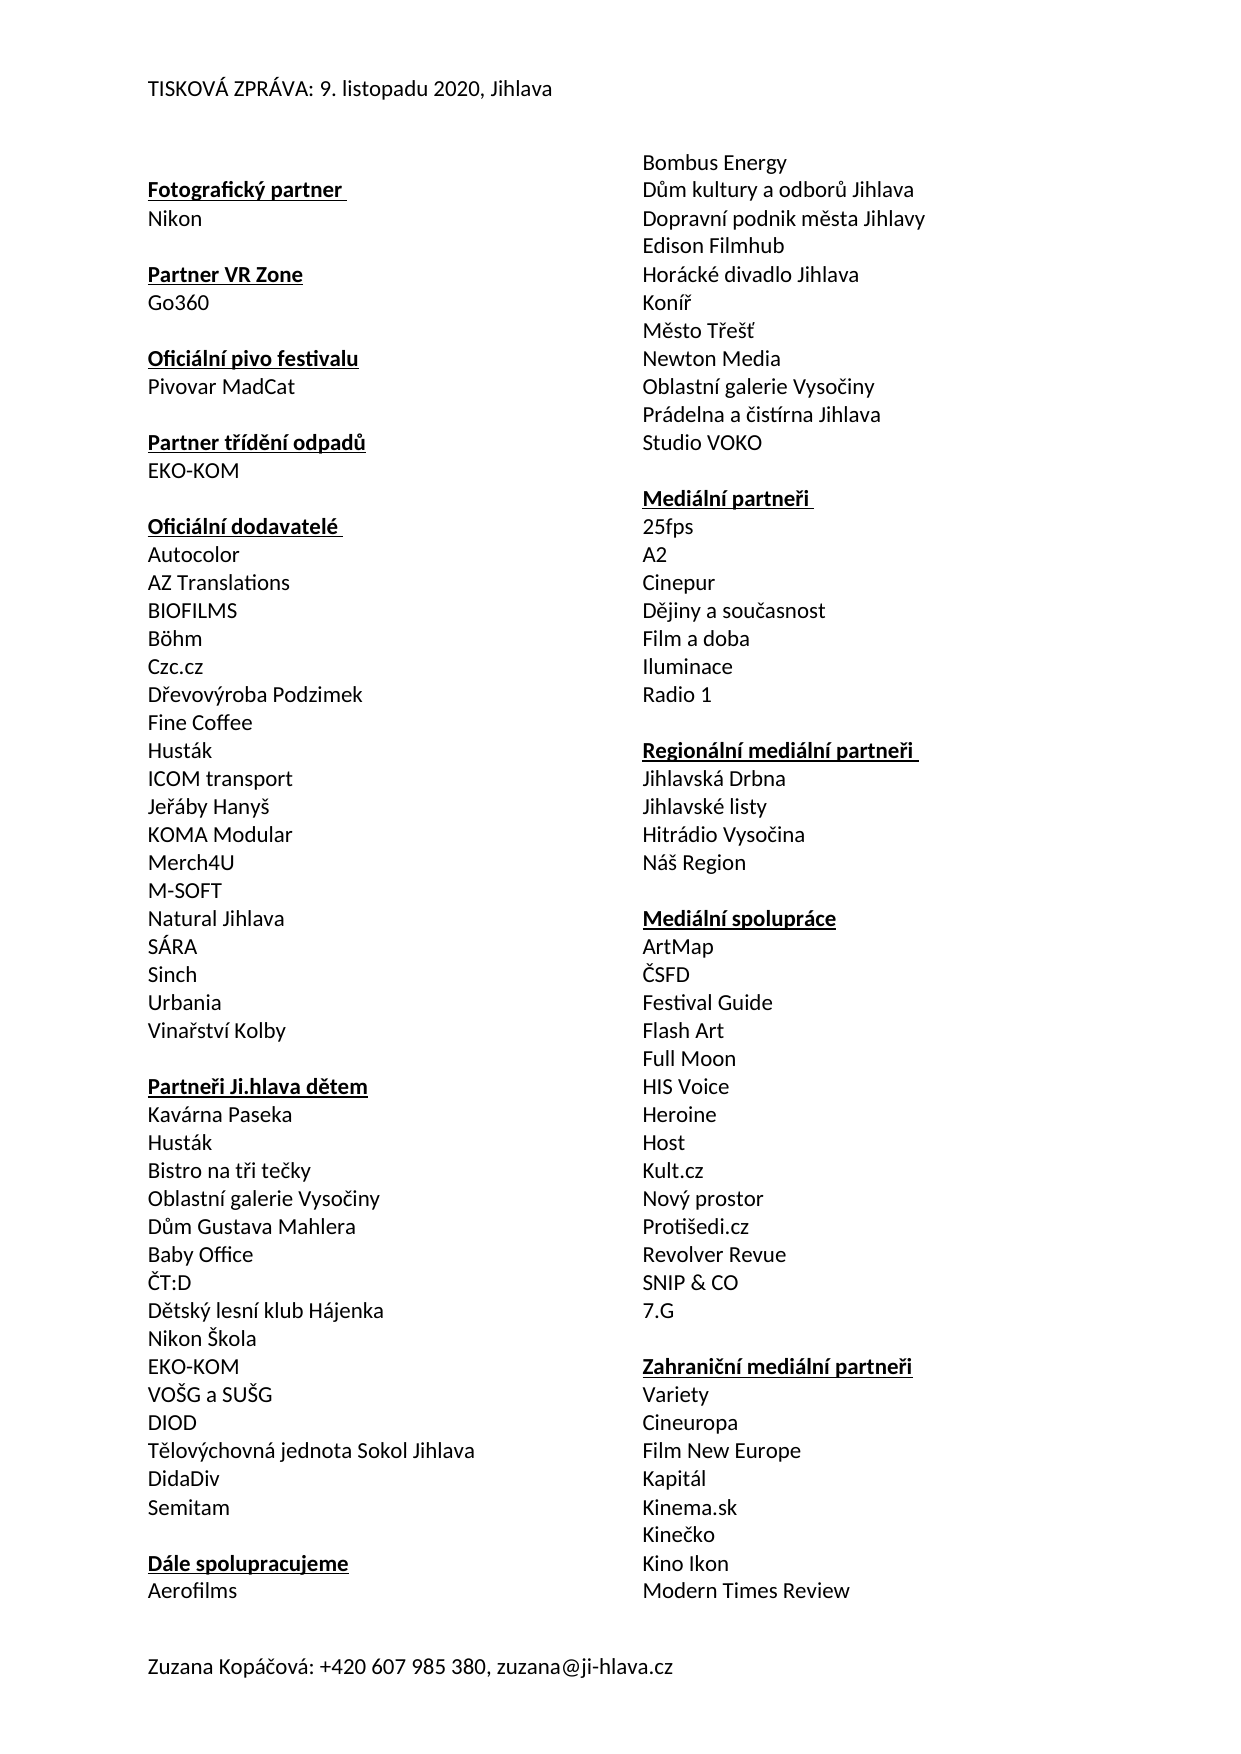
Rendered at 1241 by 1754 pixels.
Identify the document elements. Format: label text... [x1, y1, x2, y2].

text Iluminace [642, 652, 1063, 680]
text Autocolor [148, 540, 568, 568]
text Náš Region [642, 848, 1063, 876]
text Natural Jihlava [148, 904, 568, 932]
text Dále spolupracujeme [148, 1549, 568, 1577]
text A2 [642, 540, 1063, 568]
text Newton Media [642, 344, 1063, 372]
text Oblastní galerie Vysočiny [642, 372, 1063, 400]
text Partneři Ji.hlava dětem [148, 1072, 568, 1100]
text Koníř [642, 288, 1063, 316]
text Modern Times Review [642, 1577, 989, 1605]
text 7.G [642, 1296, 1063, 1324]
text Fine Coffee [148, 708, 568, 736]
text ArtMap [642, 932, 1063, 960]
text Aerofilms [148, 1577, 568, 1605]
text Oficiální pivo festivalu [148, 344, 568, 372]
text Bombus Energy [642, 148, 1063, 176]
text Regionální mediální partneři [642, 736, 1063, 764]
text Vinařství Kolby [148, 1016, 568, 1044]
text Czc.cz [148, 652, 568, 680]
text Oblastní galerie Vysočiny [148, 1184, 568, 1212]
text Film New Europe [642, 1437, 1063, 1464]
text Partner VR Zone [148, 260, 568, 288]
text Edison Filmhub [642, 232, 1063, 260]
text Kavárna Paseka [148, 1100, 568, 1128]
text Jihlavské listy [642, 792, 1063, 820]
text Flash Art [642, 1016, 1063, 1044]
text Dějiny a současnost [642, 596, 1063, 624]
text Böhm [148, 624, 568, 652]
text BIOFILMS [148, 596, 568, 624]
text DIOD [148, 1408, 568, 1437]
text Hitrádio Vysočina [642, 820, 1063, 848]
text Protišedi.cz [642, 1212, 1063, 1240]
text Husták [148, 736, 568, 764]
text Jeřáby Hanyš [148, 792, 568, 820]
text Partner třídění odpadů [148, 428, 568, 456]
text Město Třešť [642, 316, 1063, 344]
text Dopravní podnik města Jihlavy [642, 204, 1063, 232]
text Kinema.sk [642, 1493, 1063, 1521]
text Revolver Revue [642, 1240, 1063, 1268]
text Kapitál [642, 1464, 1063, 1493]
text Dřevovýroba Podzimek [148, 680, 568, 708]
text Kino Ikon [642, 1549, 1063, 1577]
text Heroine [642, 1100, 1063, 1128]
text Urbania [148, 988, 568, 1016]
text Nikon Škola [148, 1324, 568, 1352]
text Jihlavská Drbna [642, 764, 1063, 792]
text Dětský lesní klub Hájenka [148, 1296, 568, 1324]
text Fotografický partner [148, 176, 568, 204]
text Sinch [148, 960, 568, 988]
text Nový prostor [642, 1184, 1063, 1212]
text DidaDiv [148, 1464, 568, 1493]
text Kult.cz [642, 1156, 1063, 1184]
text Variety [642, 1381, 1063, 1408]
text Pivovar MadCat [148, 372, 568, 400]
text Merch4U [148, 848, 568, 876]
text ICOM transport [148, 764, 568, 792]
text ČSFD [642, 960, 1063, 988]
text M-SOFT [148, 876, 568, 904]
text AZ Translations [148, 568, 568, 596]
text Husták [148, 1128, 568, 1156]
text Nikon [148, 204, 568, 232]
text Mediální partneři [642, 484, 1063, 512]
text Cinepur [642, 568, 1063, 596]
text Tělovýchovná jednota Sokol Jihlava [148, 1437, 568, 1464]
text Cineuropa [642, 1408, 1063, 1437]
text ČT:D [148, 1268, 568, 1296]
text Horácké divadlo Jihlava [642, 260, 1063, 288]
text SNIP & CO [642, 1268, 1063, 1296]
text Radio 1 [642, 680, 1063, 708]
text Baby Office [148, 1240, 568, 1268]
text Prádelna a čistírna Jihlava [642, 400, 1063, 428]
text Dům kultury a odborů Jihlava [642, 176, 1063, 204]
text Film a doba [642, 624, 1063, 652]
text Oficiální dodavatelé [148, 512, 568, 540]
text 25fps [642, 512, 1063, 540]
text KOMA Modular [148, 820, 568, 848]
text Bistro na tři tečky [148, 1156, 568, 1184]
text EKO-KOM [148, 456, 568, 484]
text Go360 [148, 288, 568, 316]
text VOŠG a SUŠG [148, 1381, 568, 1408]
text Studio VOKO [642, 428, 1063, 456]
text Host [642, 1128, 1063, 1156]
text Kinečko [642, 1521, 1063, 1549]
text Semitam [148, 1493, 568, 1521]
text HIS Voice [642, 1072, 1063, 1100]
text Festival Guide [642, 988, 1063, 1016]
text Full Moon [642, 1044, 1063, 1072]
text Dům Gustava Mahlera [148, 1212, 568, 1240]
text Mediální spolupráce [642, 904, 1063, 932]
text Zahraniční mediální partneři [642, 1352, 1063, 1381]
text EKO-KOM [148, 1352, 568, 1381]
text SÁRA [148, 932, 568, 960]
